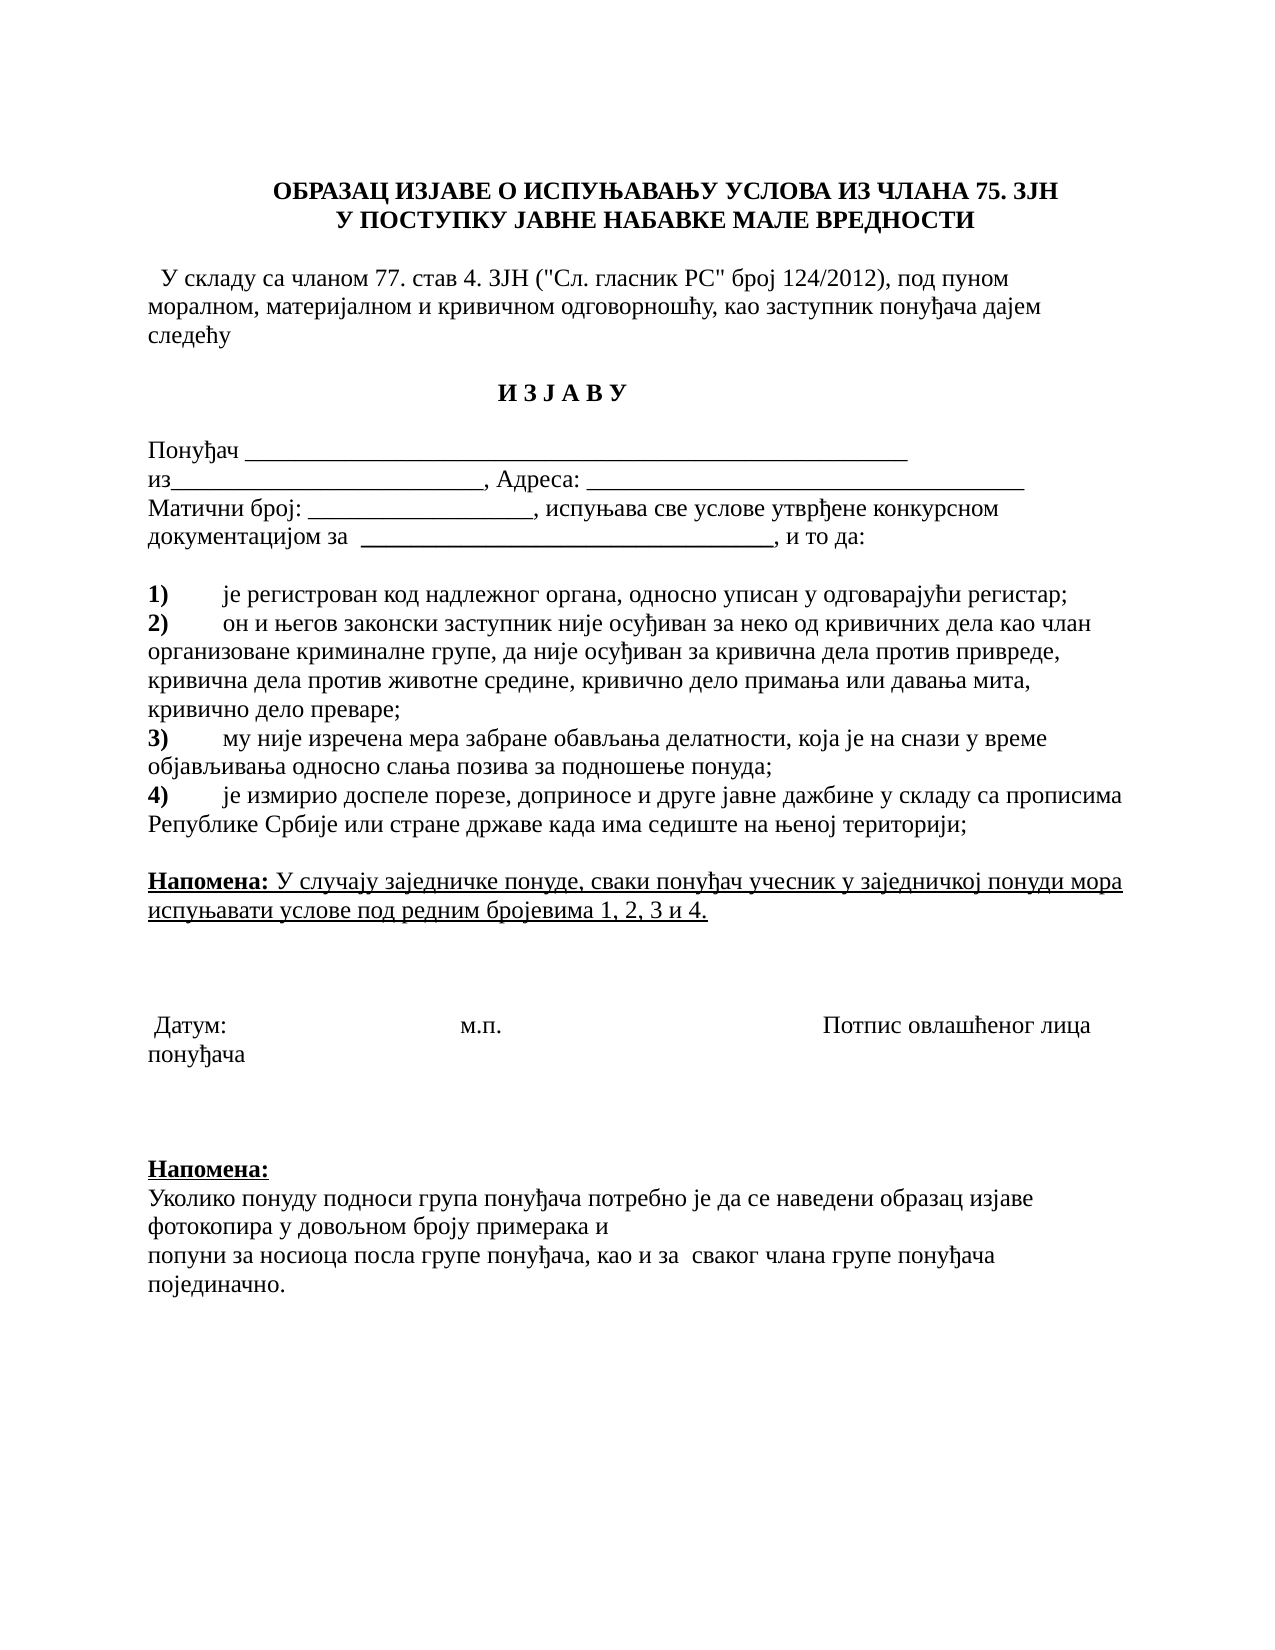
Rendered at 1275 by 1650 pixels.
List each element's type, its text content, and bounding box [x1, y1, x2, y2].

text ОБРАЗАЦ ИЗЈАВЕ О ИСПУЊАВАЊУ УСЛОВА ИЗ ЧЛАНА 75. ЗЈН [148, 176, 1127, 205]
text Матични број: __________________, испуњава све услове утврђене конкурсном документацијом за _________________________________, и то да: [148, 493, 1127, 550]
text 1) је регистрован код надлежног органа, односно уписан у одговарајући регистар; [148, 579, 1127, 608]
text Датум: м.п. Потпис овлашћеног лица понуђача [148, 1010, 1127, 1068]
text У ПОСТУПКУ ЈАВНЕ НАБАВКЕ МАЛЕ ВРЕДНОСТИ [148, 205, 1127, 234]
text Уколико понуду подноси група понуђача потребно је да се наведени образац изјаве фотокопира у довољном броју примерака и [148, 1183, 1127, 1240]
text Напомена: [148, 1154, 1127, 1183]
text попуни за носиоца посла групе понуђача, као и за сваког члана групе понуђача појединачно. [148, 1240, 1127, 1298]
text Понуђач _____________________________________________________ из_________________________, Адреса: ___________________________________ [148, 435, 1127, 493]
text У складу са чланом 77. став 4. ЗЈН ("Сл. гласник РС" број 124/2012), под пуном моралном, материјалном и кривичном одговорношћу, као заступник понуђача дајем следећу [148, 263, 1127, 349]
text 3) му није изречена мера забране обављања делатности, која је на снази у време објављивања односно слања позива за подношење понуда; [148, 723, 1127, 780]
text 2) он и његов законски заступник није осуђиван за неко од кривичних дела као члан организоване криминалне групе, да није осуђиван за кривична дела против привреде, кривична дела против животне средине, кривично дело примања или давања мита, кривично дело преваре; [148, 608, 1127, 723]
text И З Ј А В У [148, 378, 1127, 406]
text 4) је измирио доспеле порезе, доприносе и друге јавне дажбине у складу са прописима Републике Србије или стране државе када има седиште на њеној територији; [148, 780, 1127, 838]
text Напомена: У случају заједничке понуде, сваки понуђач учесник у заједничкој понуди мора испуњавати услове под редним бројевима 1, 2, 3 и 4. [148, 866, 1127, 924]
